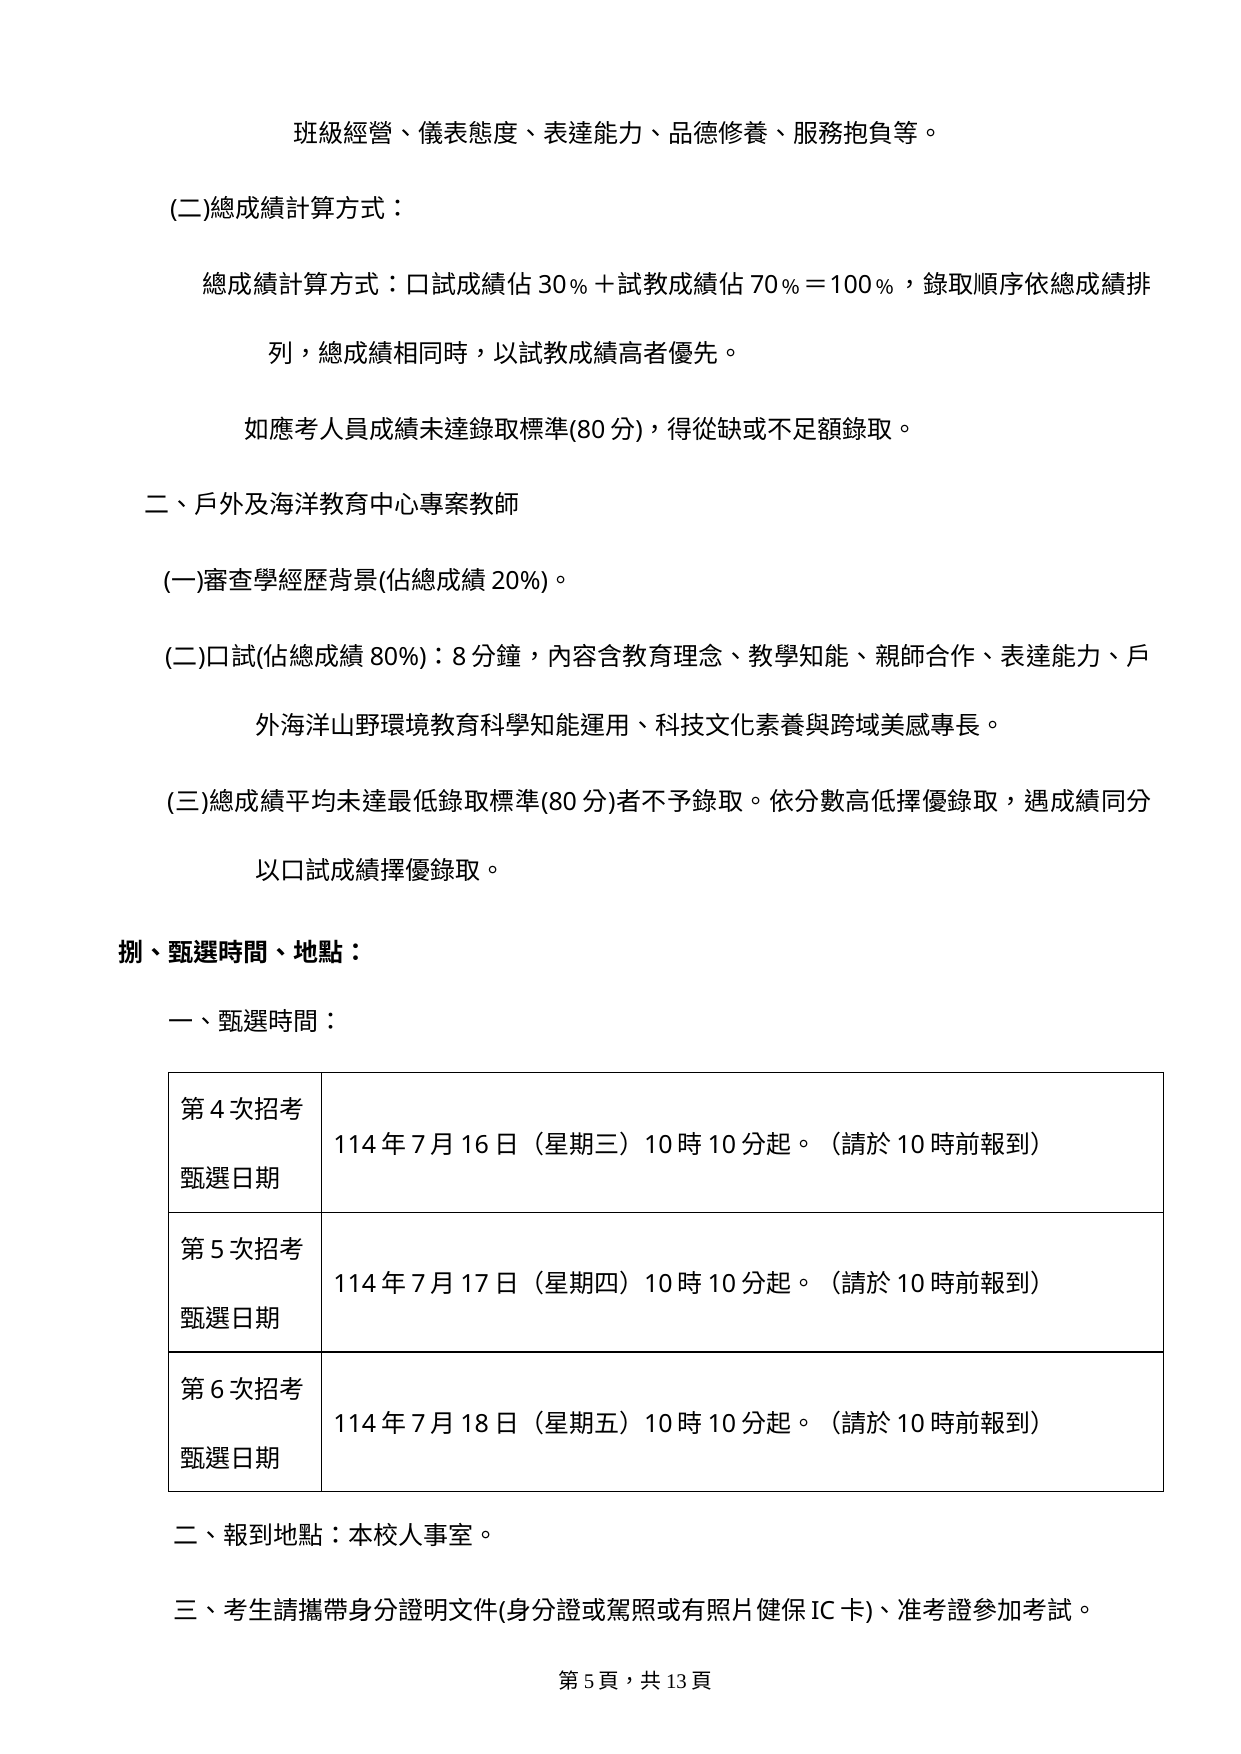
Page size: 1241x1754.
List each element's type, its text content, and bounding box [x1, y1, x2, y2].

text 一、甄選時間： [168, 985, 1152, 1054]
text (二)總成績計算方式： [118, 172, 1152, 241]
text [118, 96, 1152, 166]
table_cell 第5次招考甄選日期 [169, 1213, 321, 1351]
text (三)總成績平均未達最低錄取標準(80分)者不予錄取。依分數高低擇優錄取，遇成績同分以口試成績擇優錄取。 [118, 764, 1152, 903]
table_header 第4次招考甄選日期 [169, 1073, 321, 1212]
table_cell 114年7月18日（星期五）10時10分起。（請於10時前報到） [322, 1353, 1163, 1491]
text (一)審查學經歷背景(佔總成績20%)。 [118, 544, 1152, 613]
text 二、報到地點：本校人事室。 [173, 1498, 1152, 1568]
text 如應考人員成績未達錄取標準(80分)，得從缺或不足額錄取。 [118, 393, 1152, 462]
table_header 114年7月16日（星期三）10時10分起。（請於10時前報到） [322, 1073, 1163, 1212]
text 三、考生請攜帶身分證明文件(身分證或駕照或有照片健保IC卡)、准考證參加考試。 [173, 1574, 1152, 1643]
text 二、戶外及海洋教育中心專案教師 [118, 468, 1152, 538]
text (二)口試(佔總成績80%)：8分鐘，內容含教育理念、教學知能、親師合作、表達能力、戶外海洋山野環境教育科學知能運用、科技文化素養與跨域美感專長。 [118, 619, 1152, 758]
text 捌、甄選時間、地點： [118, 916, 1152, 985]
text 總成績計算方式：口試成績佔30﹪＋試教成績佔70﹪＝100﹪，錄取順序依總成績排列，總成績相同時，以試教成績高者優先。 [118, 248, 1152, 386]
table_cell 114年7月17日（星期四）10時10分起。（請於10時前報到） [322, 1213, 1163, 1351]
table_cell 第6次招考甄選日期 [169, 1353, 321, 1491]
